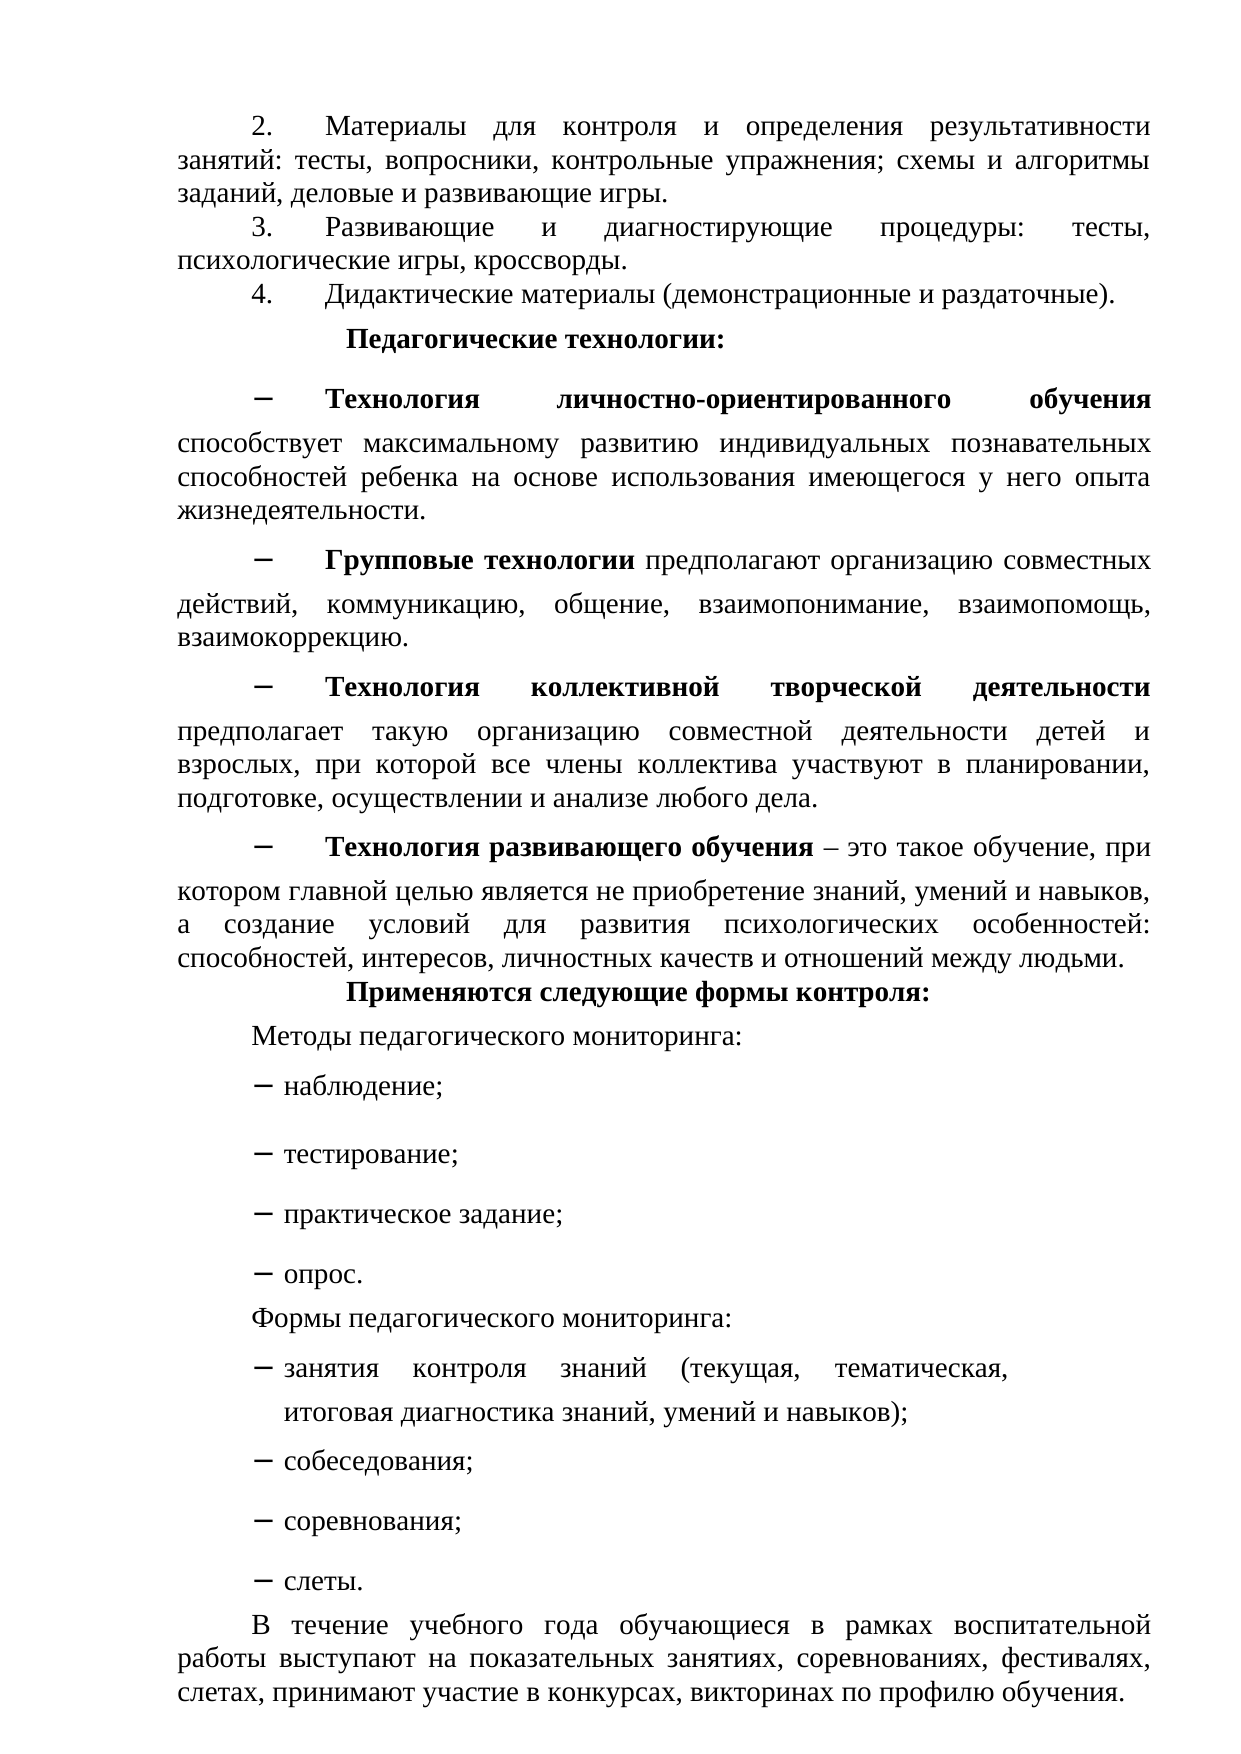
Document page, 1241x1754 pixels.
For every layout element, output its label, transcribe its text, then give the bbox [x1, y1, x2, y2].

list собеседования; [251, 1427, 1215, 1487]
list Технология коллективной творческой деятельности предполагает такую организацию совместной деятельности детей и взрослых, при которой все члены коллектива участвуют в планировании, подготовке, осуществлении и анализе любого дела. [177, 653, 1151, 813]
list Групповые технологии предполагают организацию совместных действий, коммуникацию, общение, взаимопонимание, взаимопомощь, взаимокоррекцию. [177, 526, 1152, 653]
text В течение учебного года обучающиеся в рамках воспитательной работы выступают на показательных занятиях, соревнованиях, фестивалях, слетах, принимают участие в конкурсах, викторинах по профилю обучения. [177, 1607, 1152, 1707]
subtitle Педагогические технологии: [251, 321, 1215, 354]
list соревнования; [251, 1487, 1215, 1547]
list Дидактические материалы (демонстрационные и раздаточные). [251, 276, 1215, 309]
text Методы педагогического мониторинга: [251, 1018, 1215, 1052]
list наблюдение; [251, 1052, 1215, 1112]
list Технология развивающего обучения – это такое обучение, при котором главной целью является не приобретение знаний, умений и навыков, а создание условий для развития психологических особенностей: способностей, интересов, личностных качеств и отношений между людьми. [177, 813, 1152, 974]
list Развивающие и диагностирующие процедуры: тесты, психологические игры, кроссворды. [177, 209, 1151, 276]
subtitle Применяются следующие формы контроля: [251, 974, 1215, 1007]
list опрос. [251, 1241, 1215, 1300]
text Формы педагогического мониторинга: [251, 1300, 1215, 1334]
list занятия контроля знаний (текущая, тематическая, итоговая диагностика знаний, умений и навыков); [177, 1334, 1151, 1427]
list тестирование; [251, 1121, 1215, 1181]
list практическое задание; [251, 1181, 1215, 1241]
list слеты. [251, 1547, 1215, 1607]
list Технология личностно-ориентированного обучения способствует максимальному развитию индивидуальных познавательных способностей ребенка на основе использования имеющегося у него опыта жизнедеятельности. [177, 366, 1152, 526]
list Материалы для контроля и определения результативности занятий: тесты, вопросники, контрольные упражнения; схемы и алгоритмы заданий, деловые и развивающие игры. [177, 108, 1151, 209]
